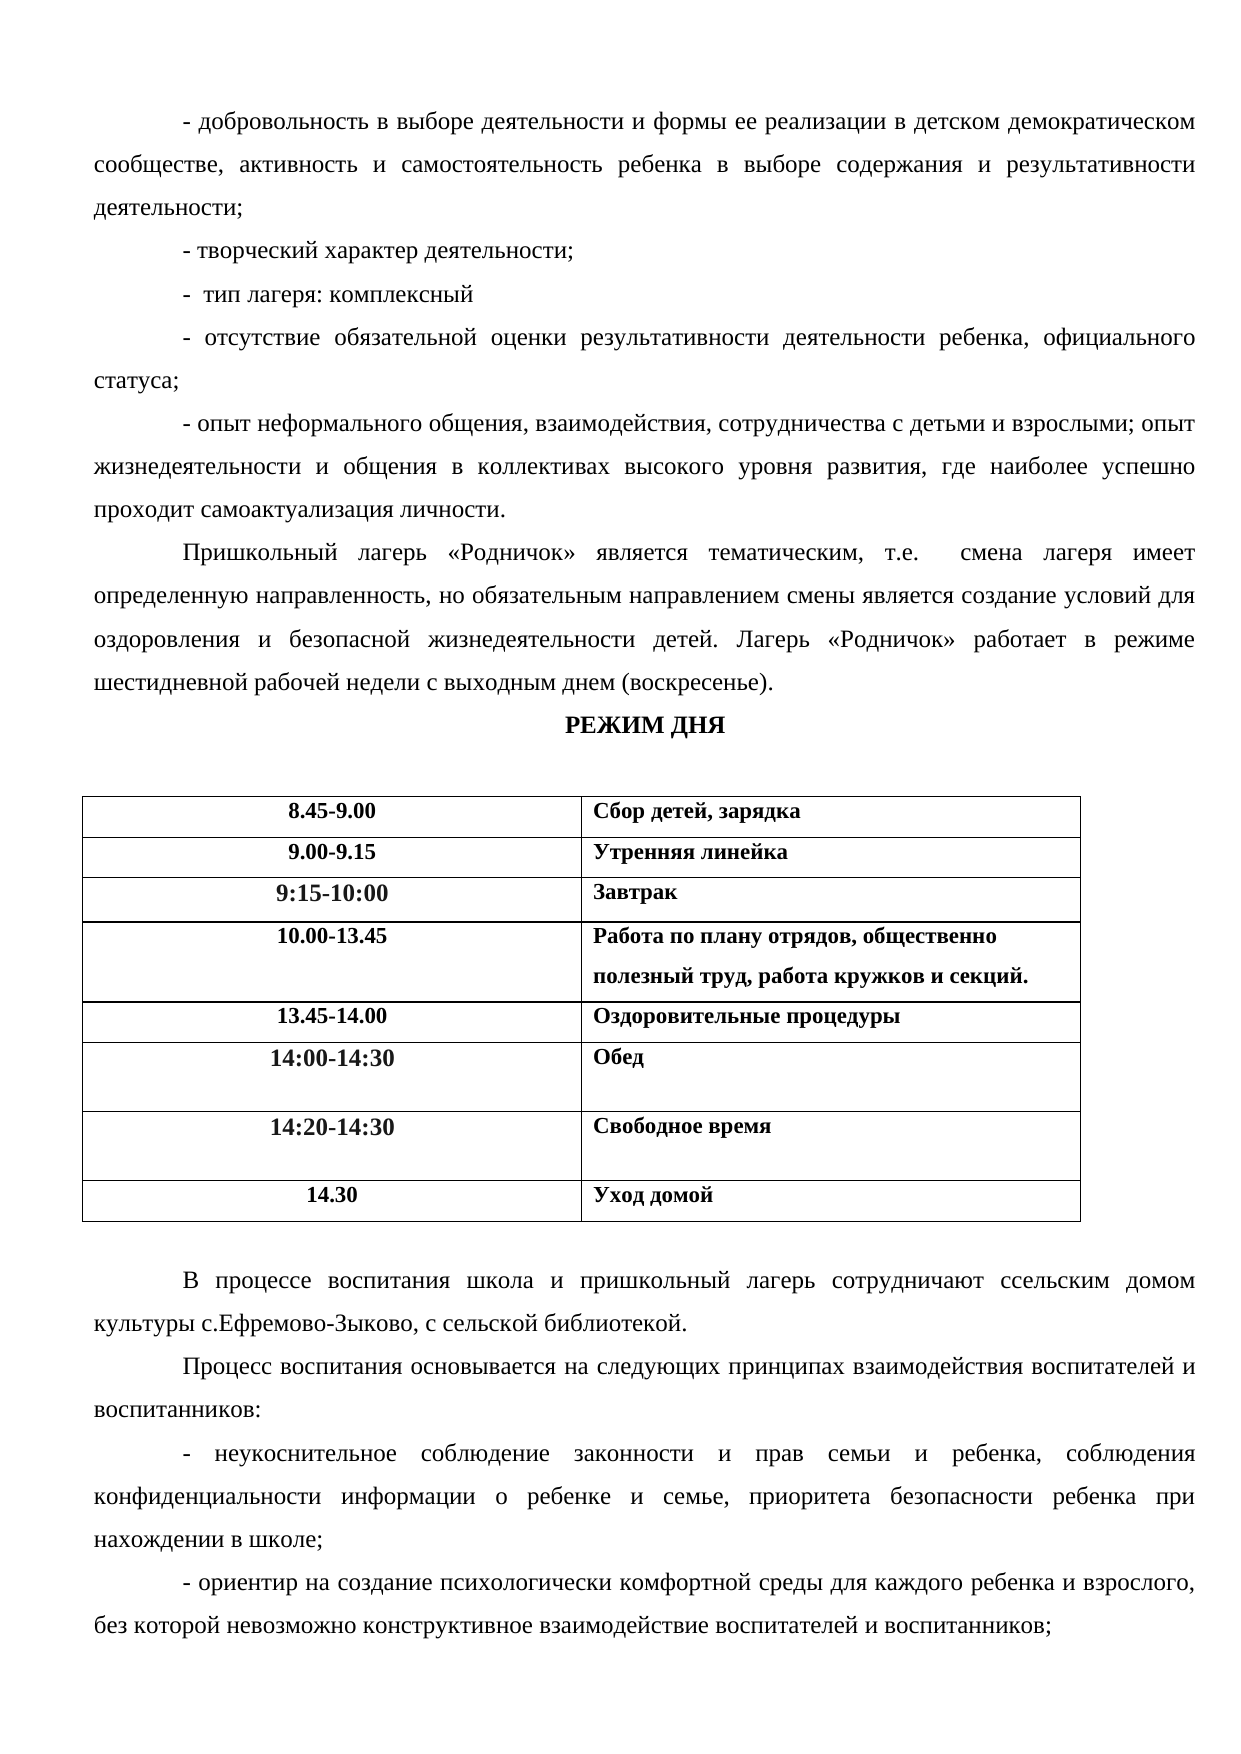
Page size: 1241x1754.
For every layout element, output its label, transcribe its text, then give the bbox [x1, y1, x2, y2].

table_cell Завтрак [582, 878, 1080, 921]
table_header Сбор детей, зарядка [582, 797, 1080, 837]
table_cell 9.00-9.15 [83, 838, 581, 877]
text - творческий характер деятельности; [94, 236, 1196, 264]
text Процесс воспитания основывается на следующих принципах взаимодействия воспитателей и воспитанников: [94, 1351, 1196, 1423]
text - тип лагеря: комплексный [94, 279, 1196, 307]
text - ориентир на создание психологически комфортной среды для каждого ребенка и взрослого, без которой невозможно конструктивное взаимодействие воспитателей и воспитанников; [94, 1567, 1196, 1639]
table_cell 14:00-14:30 [83, 1043, 581, 1111]
table_cell Работа по плану отрядов, общественно полезный труд, работа кружков и секций. [582, 923, 1080, 1001]
table_cell Свободное время [582, 1112, 1080, 1180]
text - опыт неформального общения, взаимодействия, сотрудничества с детьми и взрослыми; опыт жизнедеятельности и общения в коллективах высокого уровня развития, где наиболее успешно проходит самоактуализация личности. [94, 408, 1196, 523]
table_cell 10.00-13.45 [83, 923, 581, 1001]
text - добровольность в выборе деятельности и формы ее реализации в детском демократическом сообществе, активность и самостоятельность ребенка в выборе содержания и результативности деятельности; [94, 106, 1196, 221]
table_cell Утренняя линейка [582, 838, 1080, 877]
table_cell Обед [582, 1043, 1080, 1111]
table_cell 14.30 [83, 1181, 581, 1221]
table_header 8.45-9.00 [83, 797, 581, 837]
text - неукоснительное соблюдение законности и прав семьи и ребенка, соблюдения конфиденциальности информации о ребенке и семье, приоритета безопасности ребенка при нахождении в школе; [94, 1438, 1196, 1553]
text - отсутствие обязательной оценки результативности деятельности ребенка, официального статуса; [94, 322, 1196, 394]
table_cell 14:20-14:30 [83, 1112, 581, 1180]
table_cell 13.45-14.00 [83, 1003, 581, 1042]
text РЕЖИМ ДНЯ [94, 710, 1196, 739]
table_cell Оздоровительные процедуры [582, 1003, 1080, 1042]
table_cell 9:15-10:00 [83, 878, 581, 921]
text Пришкольный лагерь «Родничок» является тематическим, т.е. смена лагеря имеет определенную направленность, но обязательным направлением смены является создание условий для оздоровления и безопасной жизнедеятельности детей. Лагерь «Родничок» работает в режиме шестидневной рабочей недели с выходным днем (воскресенье). [94, 537, 1196, 696]
table_cell Уход домой [582, 1181, 1080, 1221]
text В процессе воспитания школа и пришкольный лагерь сотрудничают ссельским домом культуры с.Ефремово-Зыково, с сельской библиотекой. [94, 1265, 1196, 1337]
